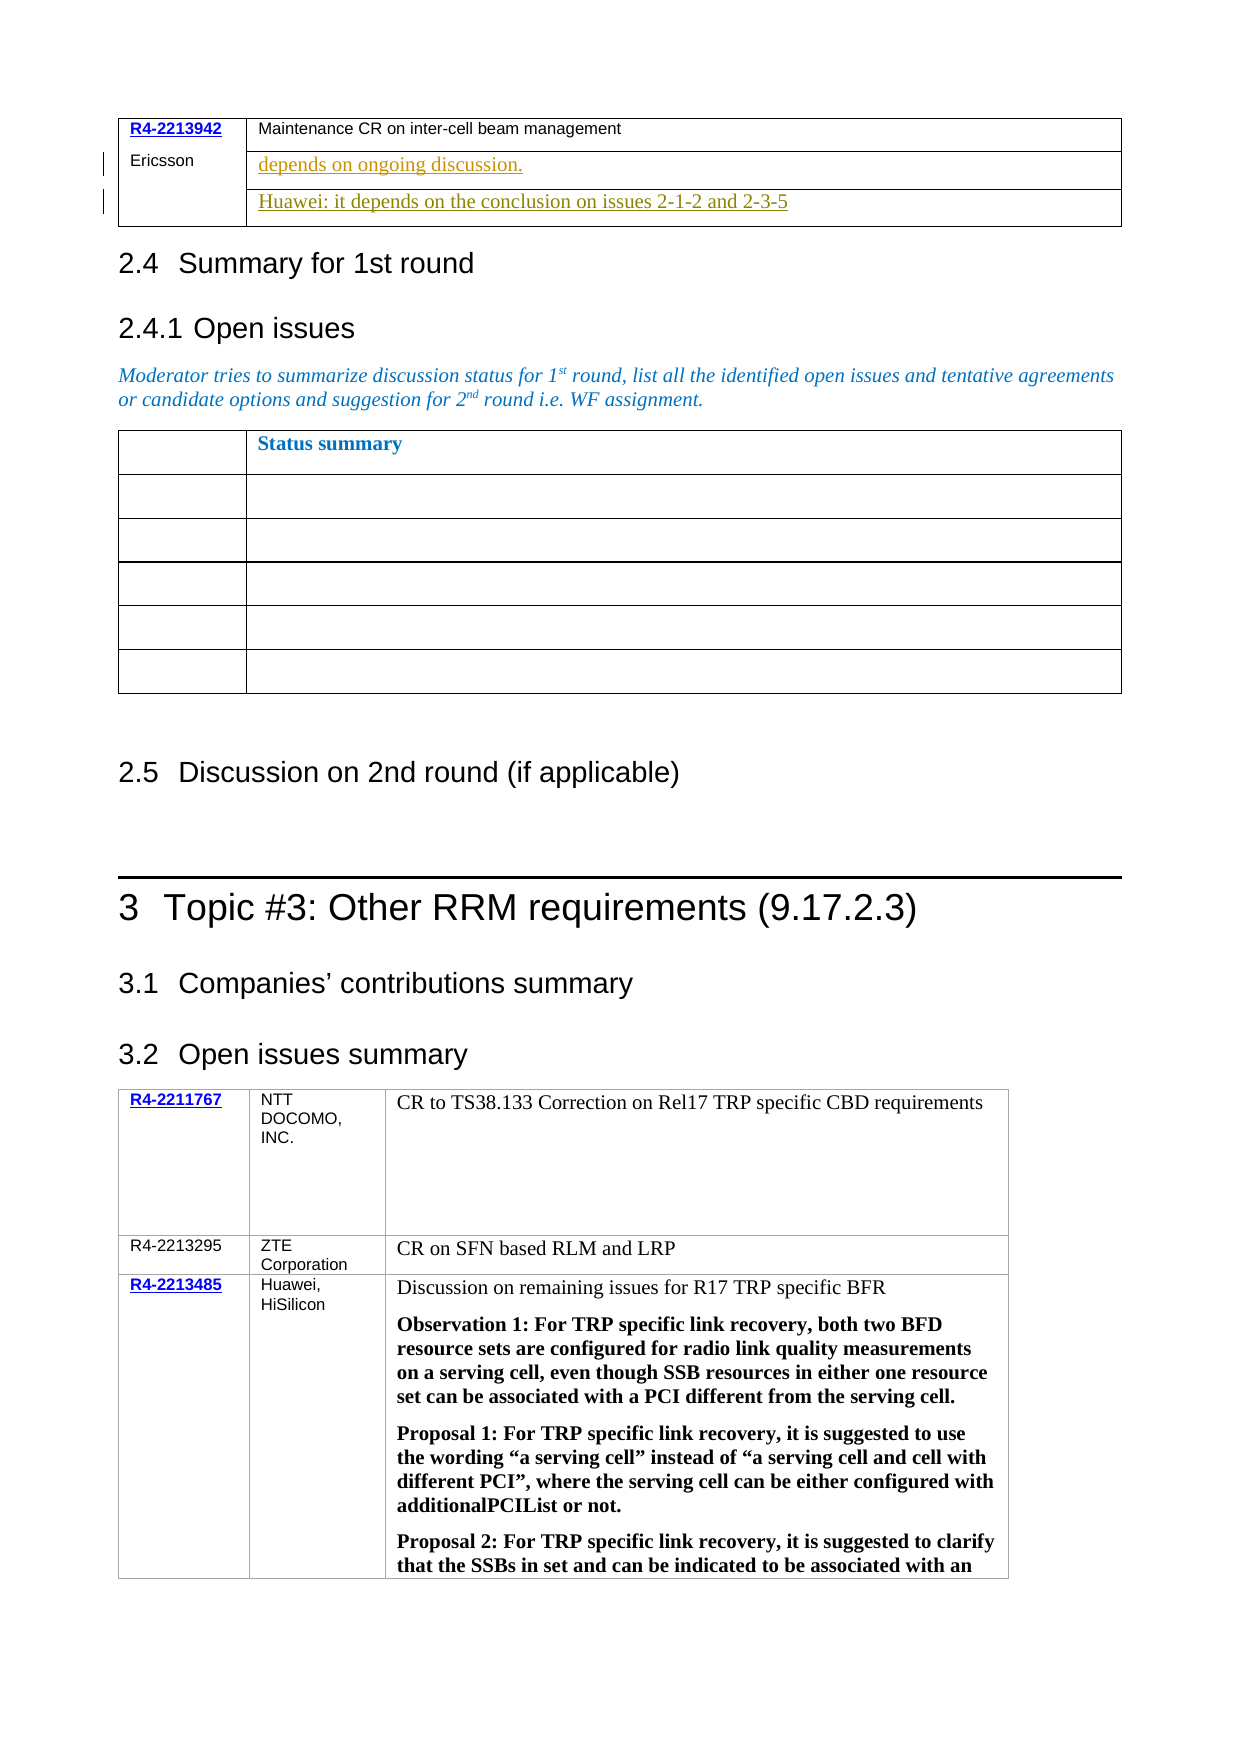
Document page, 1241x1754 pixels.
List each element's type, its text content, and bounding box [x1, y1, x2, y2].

table_header Status summary [247, 431, 1121, 474]
table_cell [247, 606, 1121, 649]
table_cell [247, 563, 1121, 605]
table_header CR to TS38.133 Correction on Rel17 TRP specific CBD requirements [386, 1090, 1008, 1235]
text Moderator tries to summarize discussion status for 1st round, list all the identified open issues and tentative agreements or candidate options and suggestion for 2nd round i.e. WF assignment. [118, 363, 1122, 411]
table_cell [247, 190, 1121, 226]
table_cell R4-2213942 Ericsson [119, 119, 246, 226]
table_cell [386, 1275, 1008, 1577]
table_header [119, 431, 246, 474]
table_cell Huawei, HiSilicon [250, 1275, 385, 1577]
table_cell R4-2213295 [119, 1236, 249, 1274]
subtitle Discussion on 2nd round (if applicable) [118, 756, 1122, 789]
table_cell [119, 606, 246, 649]
table_cell [247, 519, 1121, 561]
table_cell [119, 650, 246, 693]
table_header NTT DOCOMO, INC. [250, 1090, 385, 1235]
table_cell Maintenance CR on inter-cell beam management [247, 119, 1121, 151]
table_cell [119, 475, 246, 517]
table_cell [247, 152, 1121, 188]
subtitle Topic #3: Other RRM requirements (9.17.2.3) [118, 879, 1122, 928]
table_cell [119, 563, 246, 605]
table_cell R4-2213485 [119, 1275, 249, 1577]
table_cell [247, 475, 1121, 517]
subtitle Open issues [118, 311, 1122, 344]
table_cell ZTE Corporation [250, 1236, 385, 1274]
table_cell [247, 650, 1121, 693]
table_header R4-2211767 [119, 1090, 249, 1235]
table_cell CR on SFN based RLM and LRP [386, 1236, 1008, 1274]
subtitle Companies’ contributions summary [118, 966, 1122, 999]
subtitle Open issues summary [118, 1037, 1122, 1070]
subtitle Summary for 1st round [118, 246, 1122, 279]
table_cell [119, 519, 246, 561]
